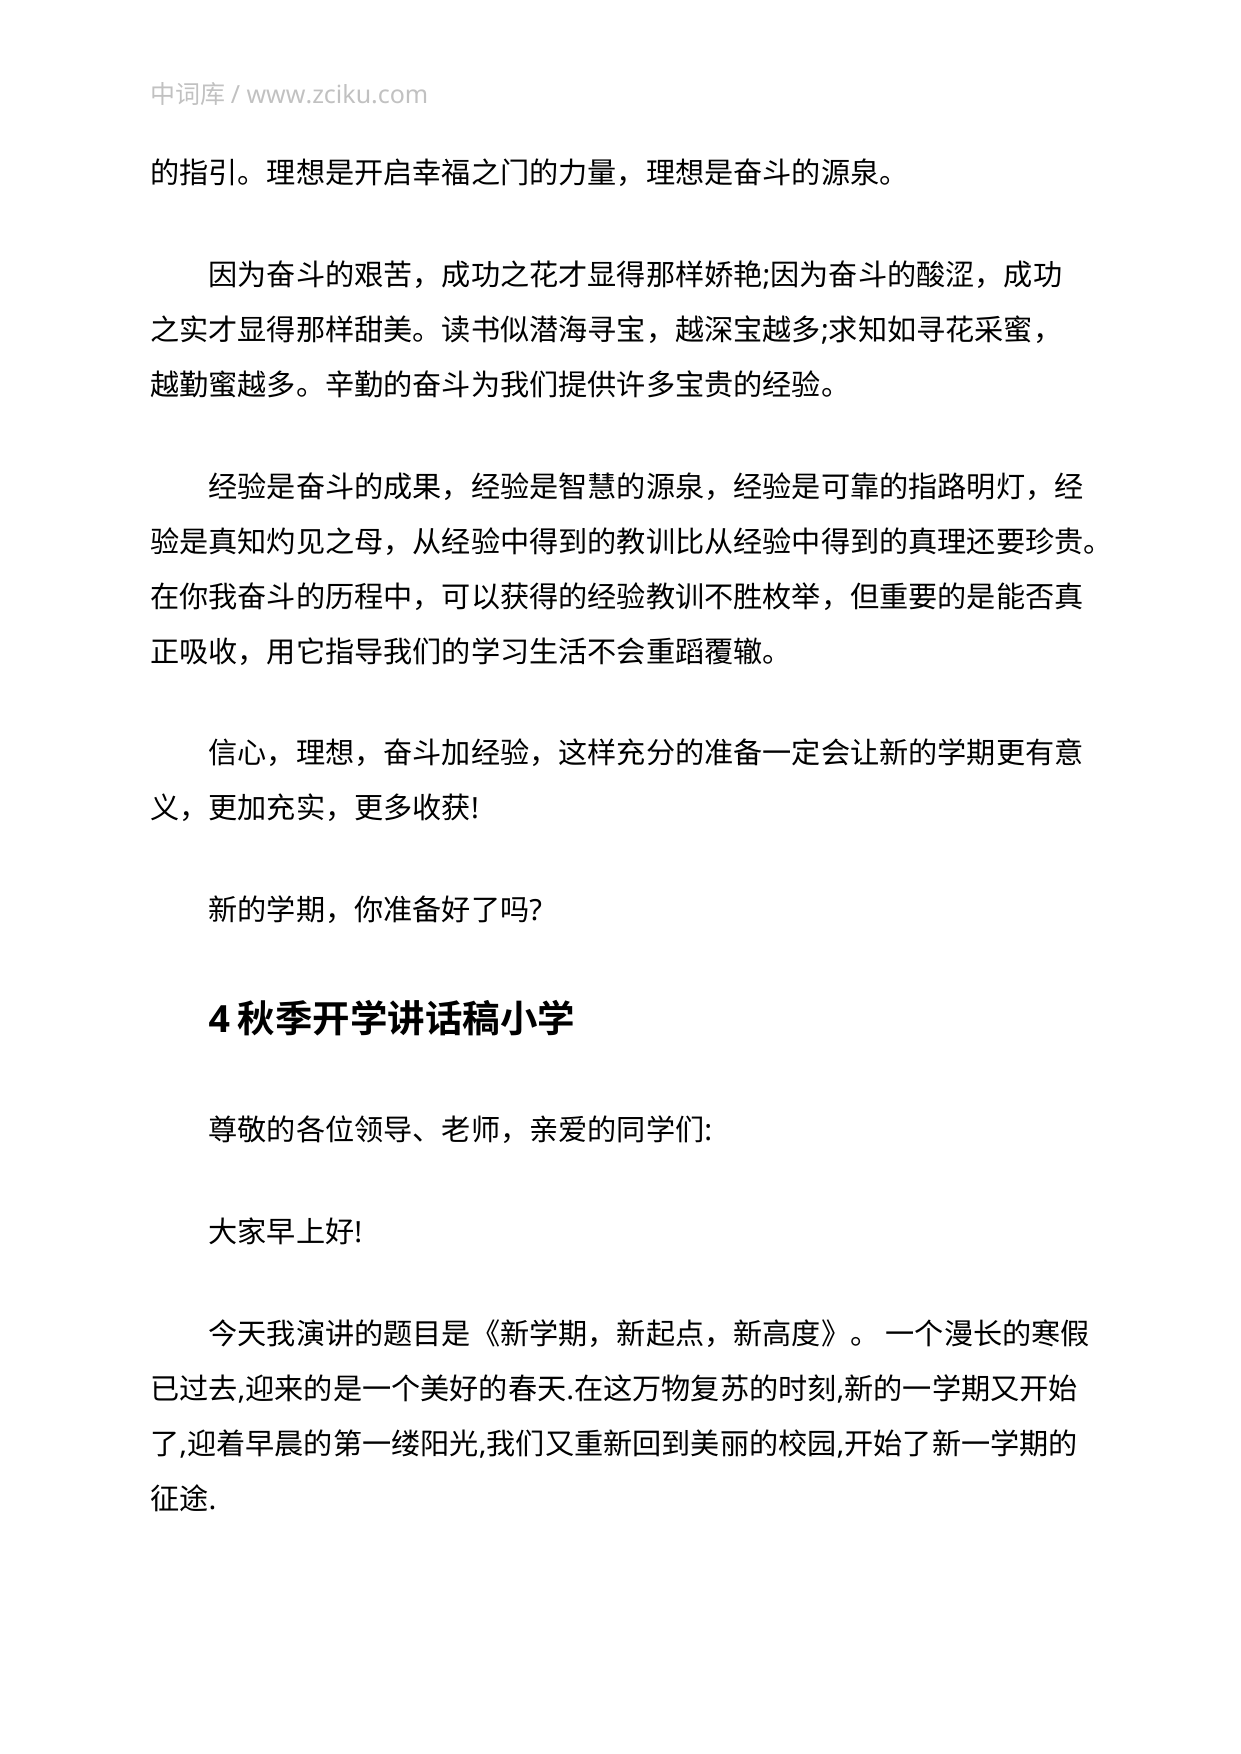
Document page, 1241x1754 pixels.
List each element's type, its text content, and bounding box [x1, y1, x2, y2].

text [150, 150, 1090, 192]
text 4秋季开学讲话稿小学 [150, 989, 1090, 1043]
text 信心，理想，奋斗加经验，这样充分的准备一定会让新的学期更有意义，更加充实，更多收获! [150, 730, 1090, 827]
text 尊敬的各位领导、老师，亲爱的同学们: [150, 1106, 1090, 1149]
text 经验是奋斗的成果，经验是智慧的源泉，经验是可靠的指路明灯，经验是真知灼见之母，从经验中得到的教训比从经验中得到的真理还要珍贵。在你我奋斗的历程中，可以获得的经验教训不胜枚举，但重要的是能否真正吸收，用它指导我们的学习生活不会重蹈覆辙。 [150, 463, 1090, 671]
text 大家早上好! [150, 1208, 1090, 1251]
text 新的学期，你准备好了吗? [150, 887, 1090, 929]
text 今天我演讲的题目是《新学期，新起点，新高度》。 一个漫长的寒假已过去,迎来的是一个美好的春天.在这万物复苏的时刻,新的一学期又开始了,迎着早晨的第一缕阳光,我们又重新回到美丽的校园,开始了新一学期的征途. [150, 1310, 1090, 1518]
text 因为奋斗的艰苦，成功之花才显得那样娇艳;因为奋斗的酸涩，成功之实才显得那样甜美。读书似潜海寻宝，越深宝越多;求知如寻花采蜜，越勤蜜越多。辛勤的奋斗为我们提供许多宝贵的经验。 [150, 252, 1090, 404]
